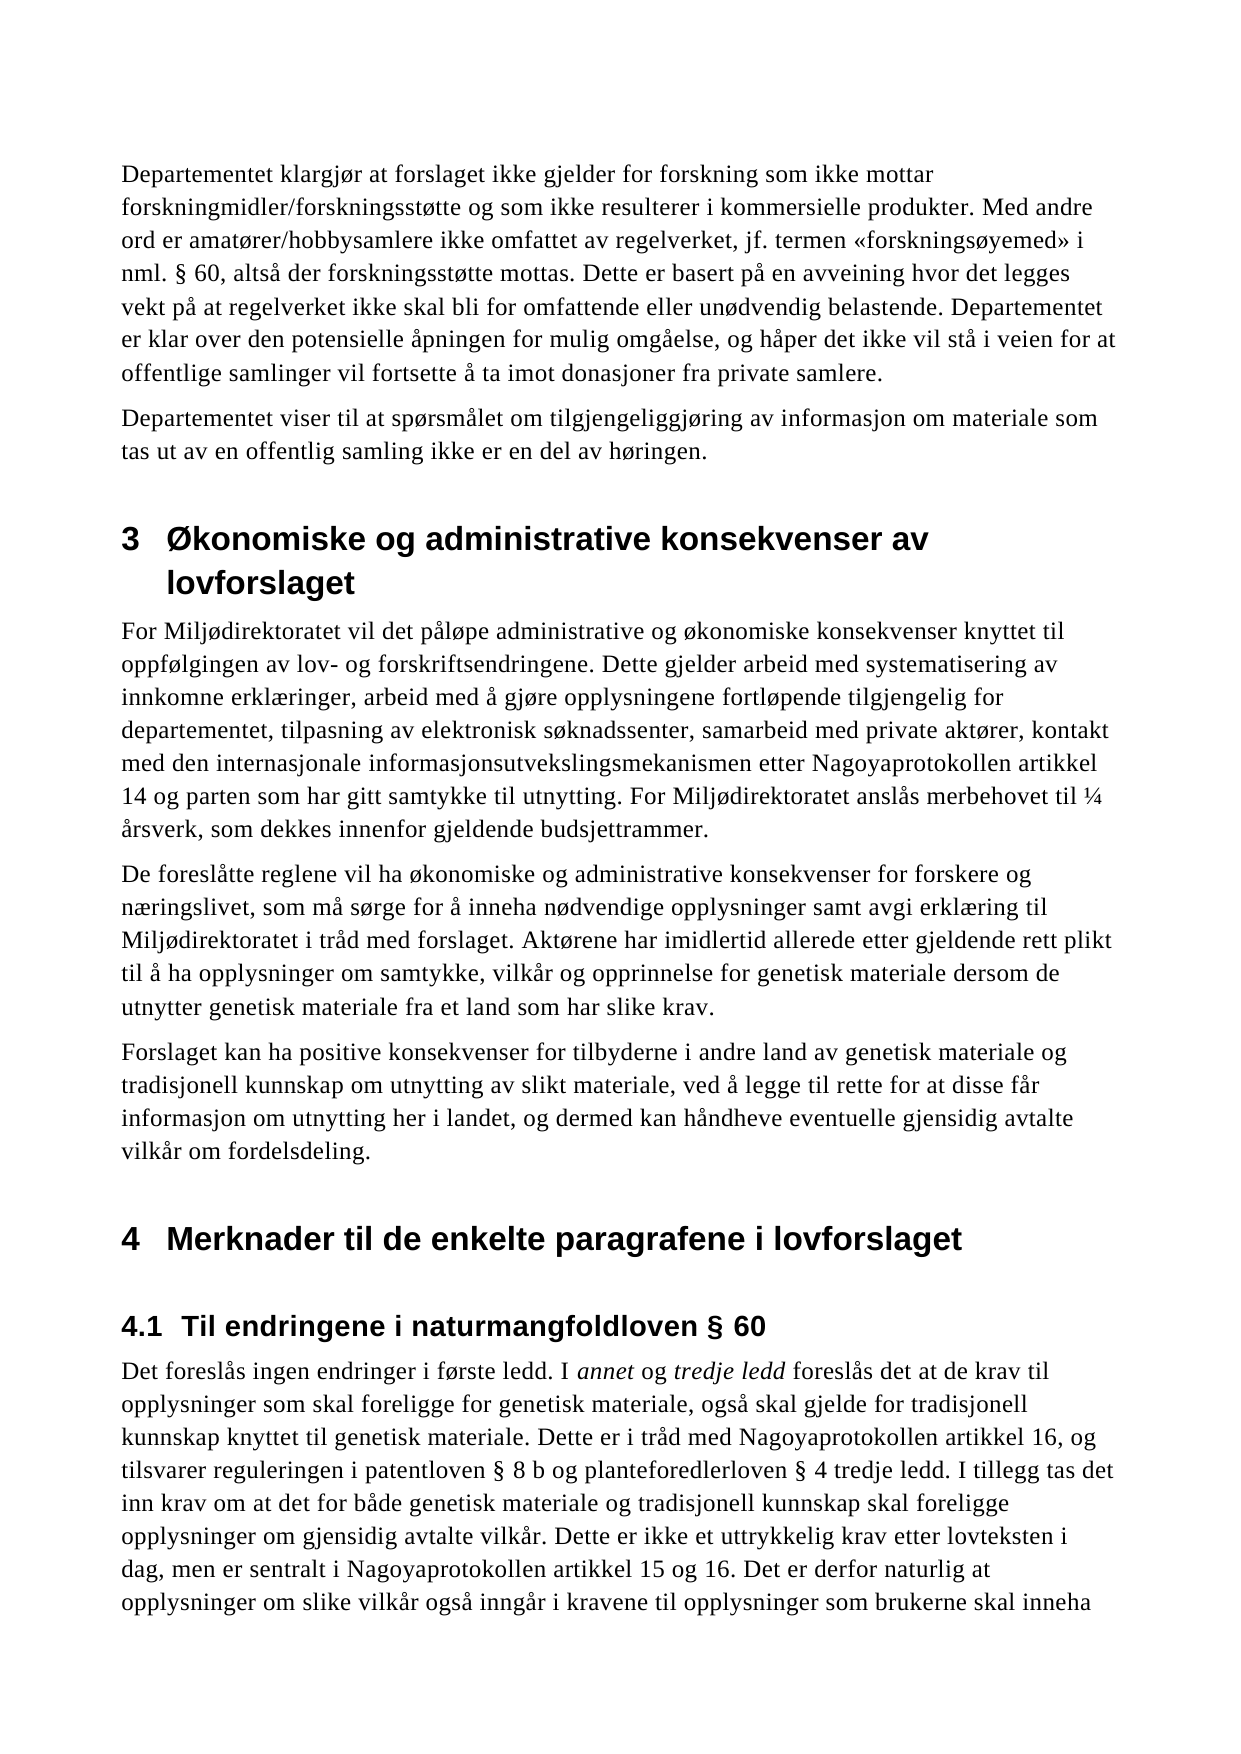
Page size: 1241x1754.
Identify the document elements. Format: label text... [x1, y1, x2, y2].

text Departementet klargjør at forslaget ikke gjelder for forskning som ikke mottar forskningmidler/forskningsstøtte og som ikke resulterer i kommersielle produkter. Med andre ord er amatører/hobbysamlere ikke omfattet av regelverket, jf. termen «forskningsøyemed» i nml. § 60, altså der forskningsstøtte mottas. Dette er basert på en avveining hvor det legges vekt på at regelverket ikke skal bli for omfattende eller unødvendig belastende. Departementet er klar over den potensielle åpningen for mulig omgåelse, og håper det ikke vil stå i veien for at offentlige samlinger vil fortsette å ta imot donasjoner fra private samlere. [121, 159, 1119, 386]
text For Miljødirektoratet vil det påløpe administrative og økonomiske konsekvenser knyttet til oppfølgingen av lov- og forskriftsendringene. Dette gjelder arbeid med systematisering av innkomne erklæringer, arbeid med å gjøre opplysningene fortløpende tilgjengelig for departementet, tilpasning av elektronisk søknadssenter, samarbeid med private aktører, kontakt med den internasjonale informasjonsutvekslingsmekanismen etter Nagoyaprotokollen artikkel 14 og parten som har gitt samtykke til utnytting. For Miljødirektoratet anslås merbehovet til ¼ årsverk, som dekkes innenfor gjeldende budsjettrammer. [121, 616, 1119, 843]
subtitle Merknader til de enkelte paragrafene i lovforslaget [121, 1219, 1119, 1258]
subtitle Til endringene i naturmangfoldloven § 60 [121, 1309, 1119, 1343]
text De foreslåtte reglene vil ha økonomiske og administrative konsekvenser for forskere og næringslivet, som må sørge for å inneha nødvendige opplysninger samt avgi erklæring til Miljødirektoratet i tråd med forslaget. Aktørene har imidlertid allerede etter gjeldende rett plikt til å ha opplysninger om samtykke, vilkår og opprinnelse for genetisk materiale dersom de utnytter genetisk materiale fra et land som har slike krav. [121, 859, 1119, 1020]
subtitle Økonomiske og administrative konsekvenser av lovforslaget [121, 519, 1119, 602]
text Forslaget kan ha positive konsekvenser for tilbyderne i andre land av genetisk materiale og tradisjonell kunnskap om utnytting av slikt materiale, ved å legge til rette for at disse får informasjon om utnytting her i landet, og dermed kan håndheve eventuelle gjensidig avtalte vilkår om fordelsdeling. [121, 1037, 1119, 1165]
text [121, 1356, 1119, 1616]
text Departementet viser til at spørsmålet om tilgjengeliggjøring av informasjon om materiale som tas ut av en offentlig samling ikke er en del av høringen. [121, 403, 1119, 465]
